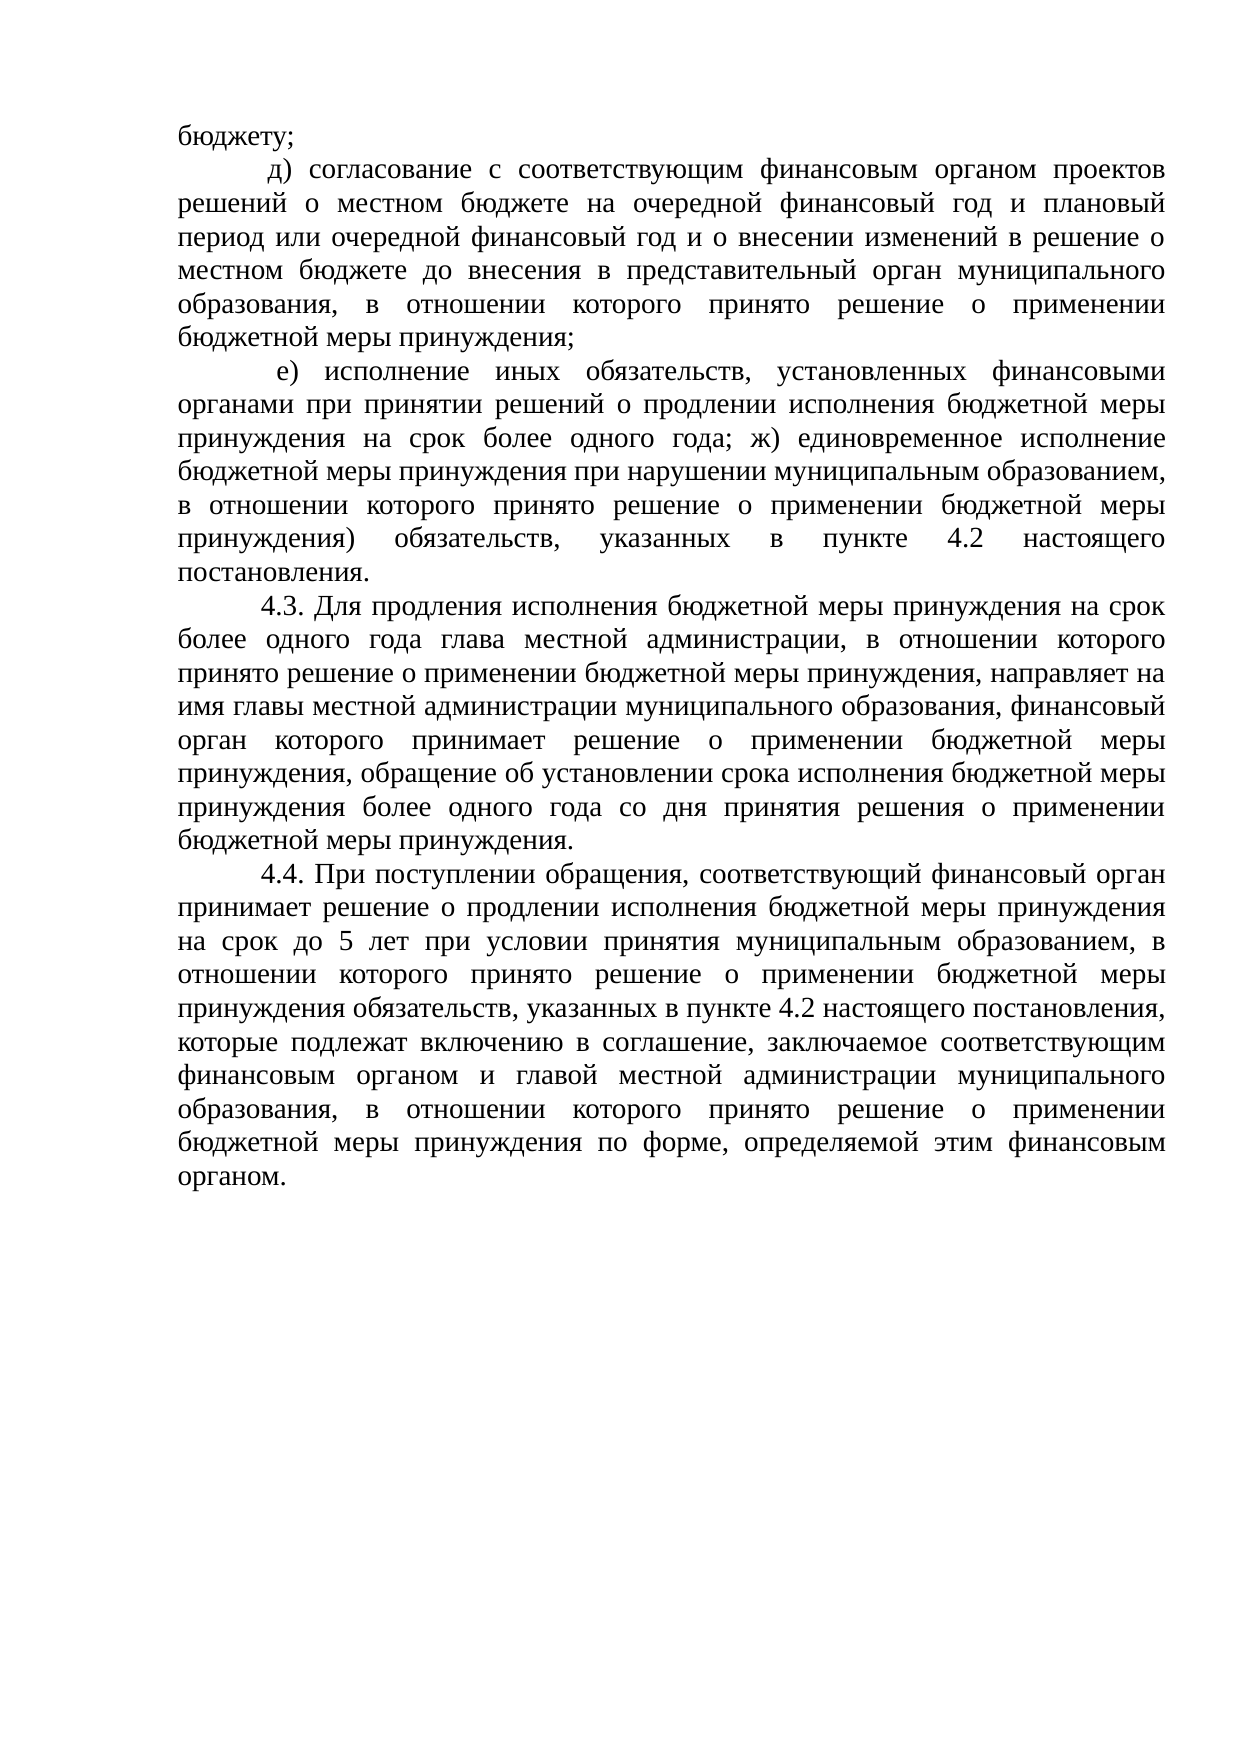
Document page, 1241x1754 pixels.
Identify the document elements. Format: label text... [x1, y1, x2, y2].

text 4.3. Для продления исполнения бюджетной меры принуждения на срок более одного года глава местной администрации, в отношении которого принято решение о применении бюджетной меры принуждения, направляет на имя главы местной администрации муниципального образования, финансовый орган которого принимает решение о применении бюджетной меры принуждения, обращение об установлении срока исполнения бюджетной меры принуждения более одного года со дня принятия решения о применении бюджетной меры принуждения. [177, 588, 1166, 856]
text е) исполнение иных обязательств, установленных финансовыми органами при принятии решений о продлении исполнения бюджетной меры принуждения на срок более одного года; ж) единовременное исполнение бюджетной меры принуждения при нарушении муниципальным образованием, в отношении которого принято решение о применении бюджетной меры принуждения) обязательств, указанных в пункте 4.2 настоящего постановления. [177, 353, 1166, 588]
text д) согласование с соответствующим финансовым органом проектов решений о местном бюджете на очередной финансовый год и плановый период или очередной финансовый год и о внесении изменений в решение о местном бюджете до внесения в представительный орган муниципального образования, в отношении которого принято решение о применении бюджетной меры принуждения; [177, 152, 1166, 353]
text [177, 118, 1166, 152]
text 4.4. При поступлении обращения, соответствующий финансовый орган принимает решение о продлении исполнения бюджетной меры принуждения на срок до 5 лет при условии принятия муниципальным образованием, в отношении которого принято решение о применении бюджетной меры принуждения обязательств, указанных в пункте 4.2 настоящего постановления, которые подлежат включению в соглашение, заключаемое соответствующим финансовым органом и главой местной администрации муниципального образования, в отношении которого принято решение о применении бюджетной меры принуждения по форме, определяемой этим финансовым органом. [177, 856, 1166, 1191]
